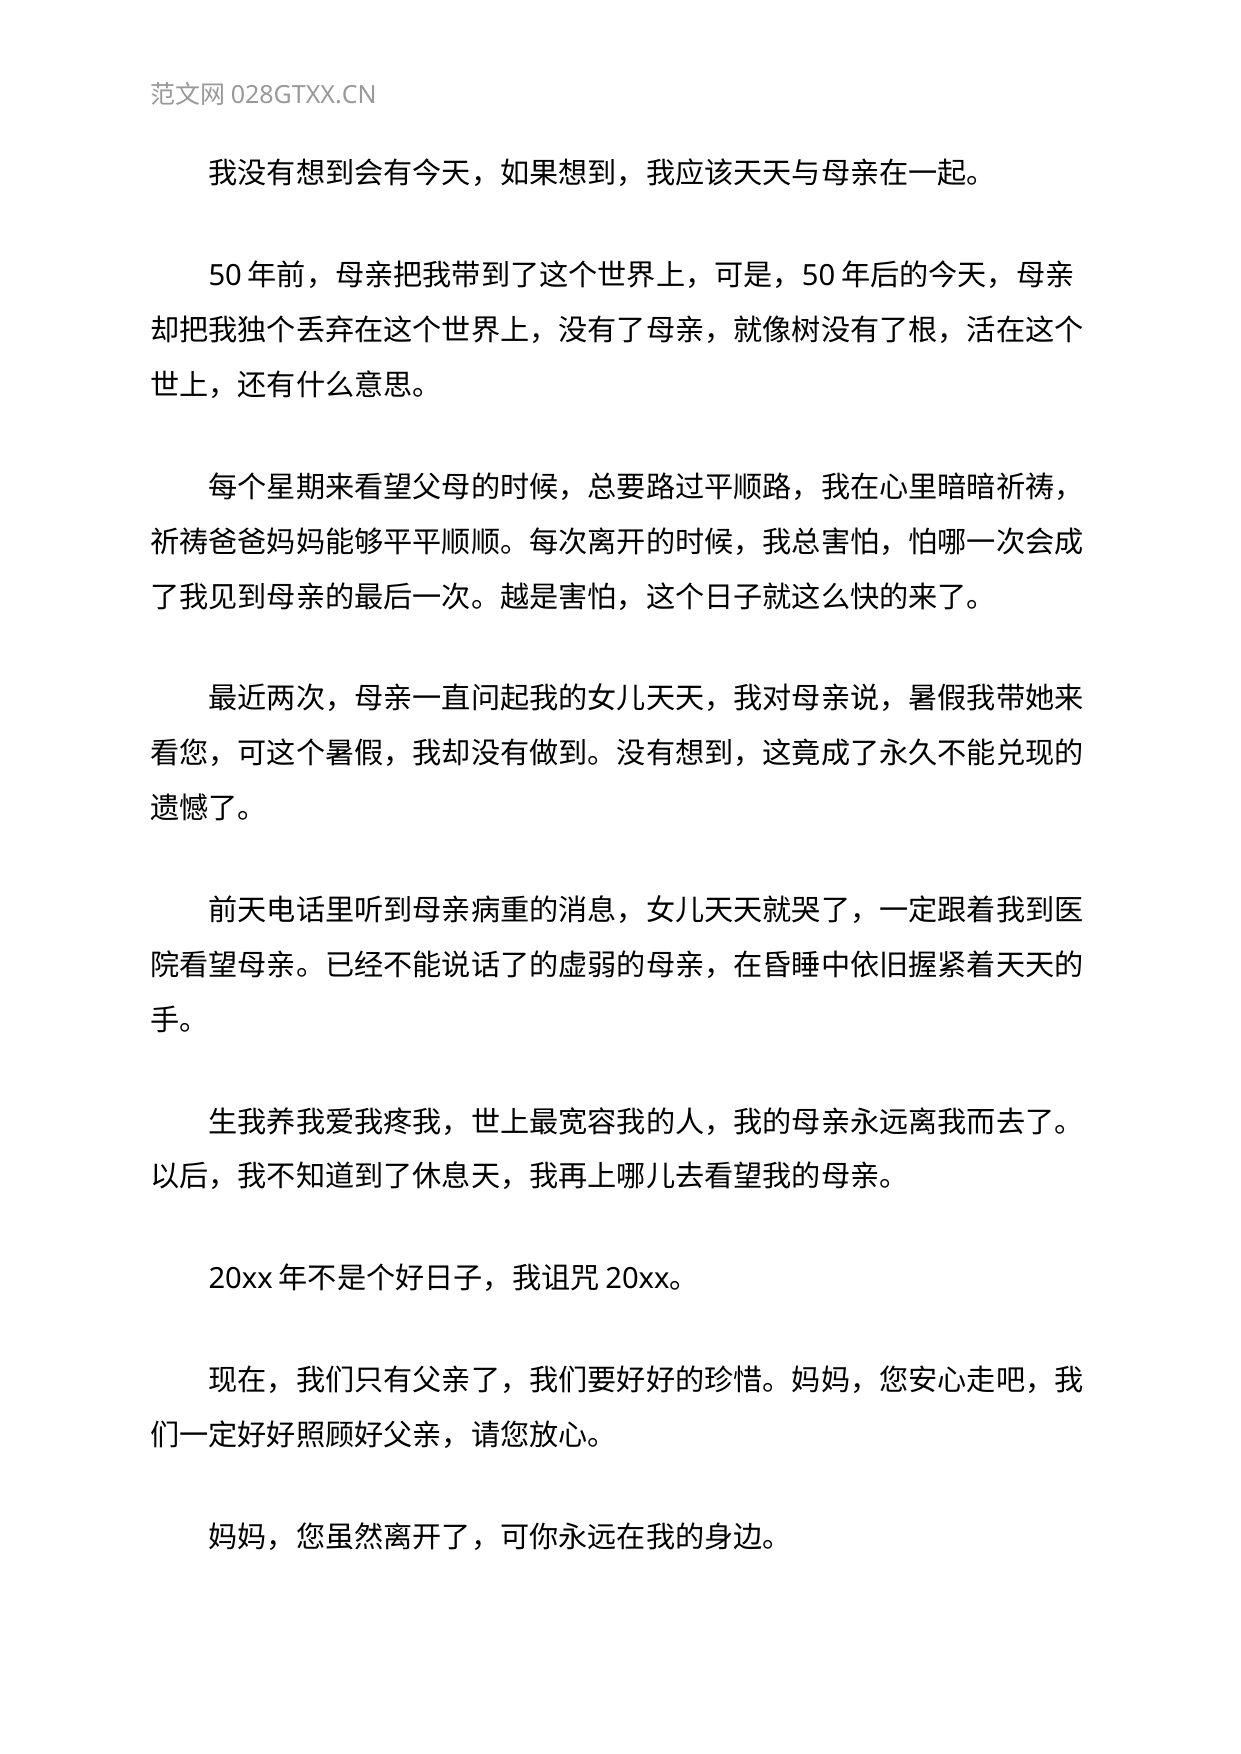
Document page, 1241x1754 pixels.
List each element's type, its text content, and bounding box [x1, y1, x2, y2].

text 20xx年不是个好日子，我诅咒20xx。 [150, 1255, 1090, 1297]
text 每个星期来看望父母的时候，总要路过平顺路，我在心里暗暗祈祷，祈祷爸爸妈妈能够平平顺顺。每次离开的时候，我总害怕，怕哪一次会成了我见到母亲的最后一次。越是害怕，这个日子就这么快的来了。 [150, 463, 1090, 616]
text 前天电话里听到母亲病重的消息，女儿天天就哭了，一定跟着我到医院看望母亲。已经不能说话了的虚弱的母亲，在昏睡中依旧握紧着天天的手。 [150, 887, 1090, 1039]
text 最近两次，母亲一直问起我的女儿天天，我对母亲说，暑假我带她来看您，可这个暑假，我却没有做到。没有想到，这竟成了永久不能兑现的遗憾了。 [150, 675, 1090, 827]
text 生我养我爱我疼我，世上最宽容我的人，我的母亲永远离我而去了。以后，我不知道到了休息天，我再上哪儿去看望我的母亲。 [150, 1098, 1090, 1195]
text 50年前，母亲把我带到了这个世界上，可是，50年后的今天，母亲却把我独个丢弃在这个世界上，没有了母亲，就像树没有了根，活在这个世上，还有什么意思。 [150, 252, 1090, 404]
text 我没有想到会有今天，如果想到，我应该天天与母亲在一起。 [150, 150, 1090, 192]
text 妈妈，您虽然离开了，可你永远在我的身边。 [150, 1513, 1090, 1556]
text 现在，我们只有父亲了，我们要好好的珍惜。妈妈，您安心走吧，我们一定好好照顾好父亲，请您放心。 [150, 1357, 1090, 1454]
